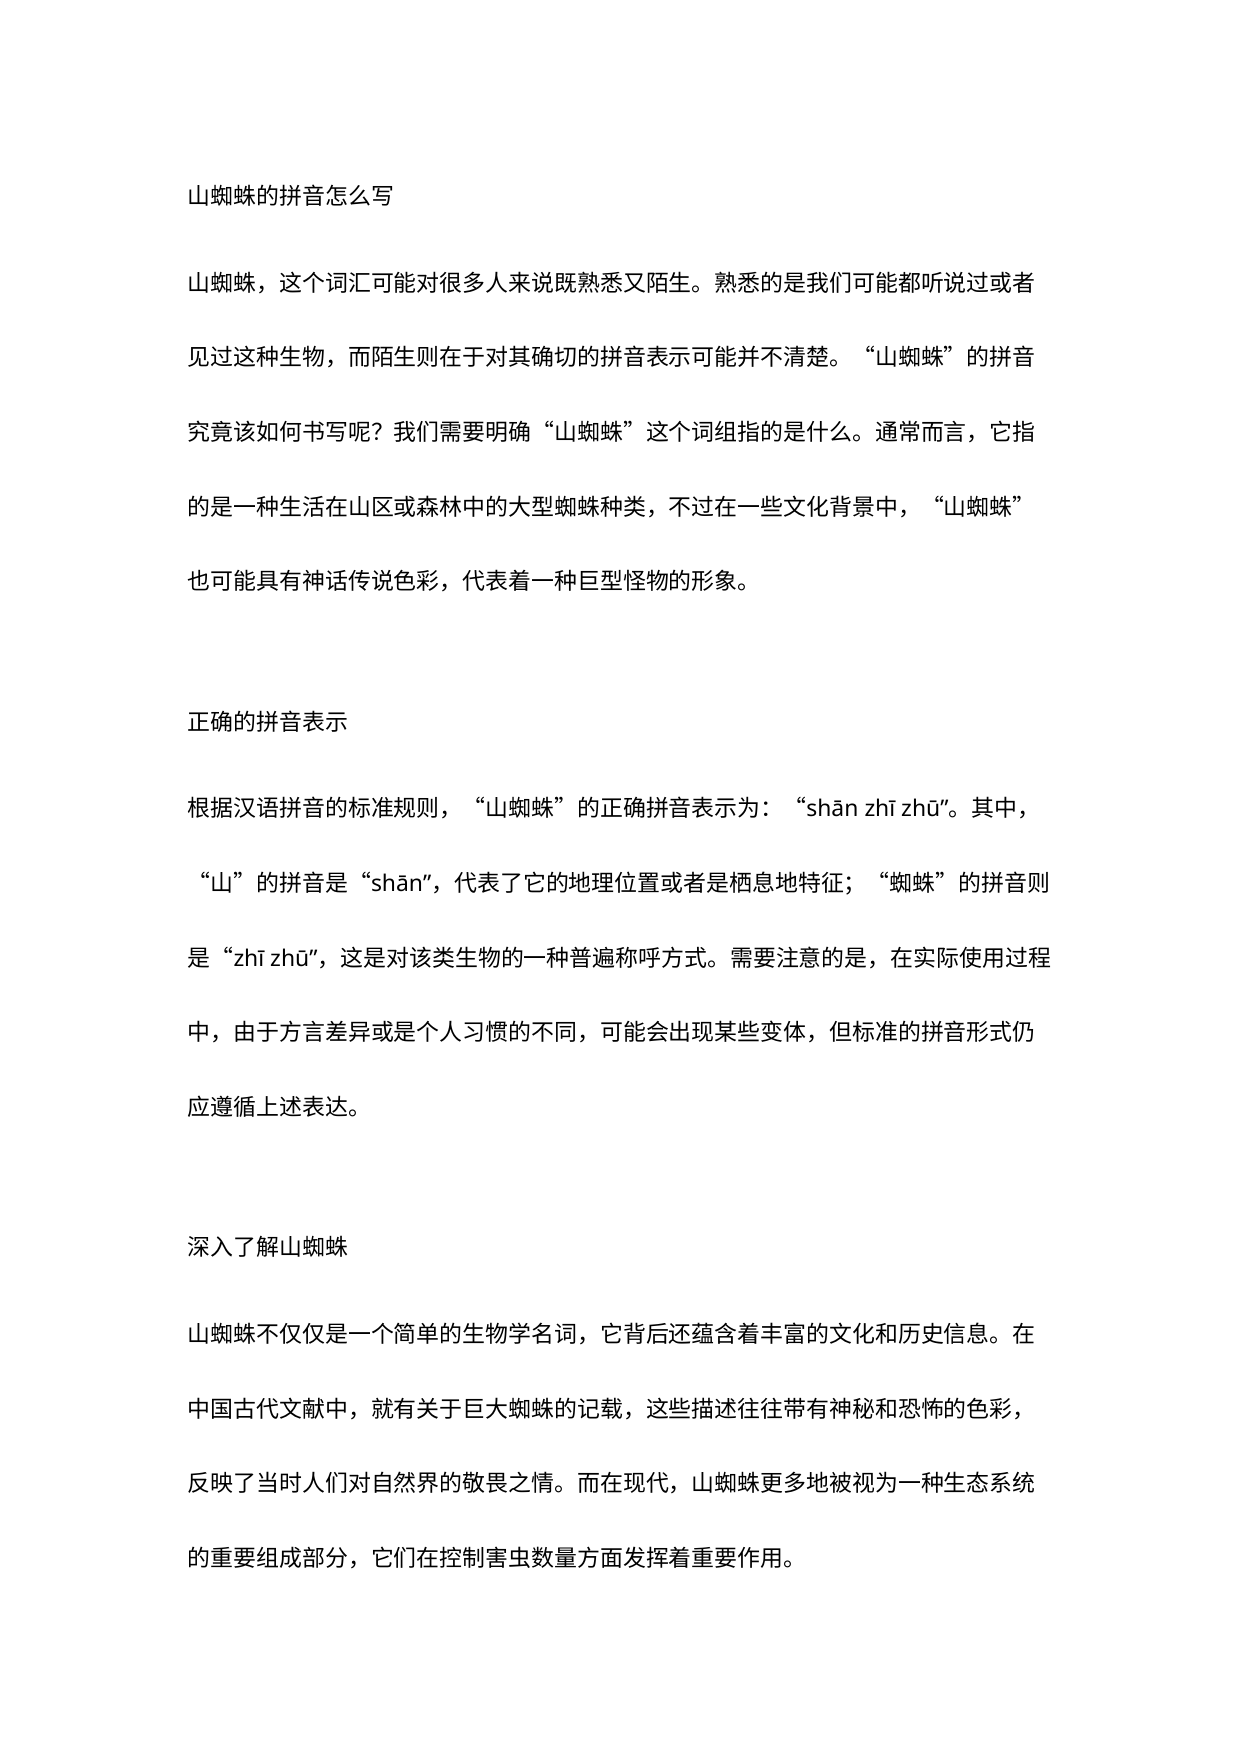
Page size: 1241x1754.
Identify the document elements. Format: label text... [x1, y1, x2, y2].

text 山蜘蛛，这个词汇可能对很多人来说既熟悉又陌生。熟悉的是我们可能都听说过或者见过这种生物，而陌生则在于对其确切的拼音表示可能并不清楚。“山蜘蛛”的拼音究竟该如何书写呢？我们需要明确“山蜘蛛”这个词组指的是什么。通常而言，它指的是一种生活在山区或森林中的大型蜘蛛种类，不过在一些文化背景中，“山蜘蛛”也可能具有神话传说色彩，代表着一种巨型怪物的形象。 [187, 248, 1053, 612]
text 深入了解山蜘蛛 [187, 1213, 1053, 1278]
text 正确的拼音表示 [187, 688, 1053, 753]
text 根据汉语拼音的标准规则，“山蜘蛛”的正确拼音表示为：“shān zhī zhū”。其中，“山”的拼音是“shān”，代表了它的地理位置或者是栖息地特征；“蜘蛛”的拼音则是“zhī zhū”，这是对该类生物的一种普遍称呼方式。需要注意的是，在实际使用过程中，由于方言差异或是个人习惯的不同，可能会出现某些变体，但标准的拼音形式仍应遵循上述表达。 [187, 774, 1053, 1138]
text 山蜘蛛不仅仅是一个简单的生物学名词，它背后还蕴含着丰富的文化和历史信息。在中国古代文献中，就有关于巨大蜘蛛的记载，这些描述往往带有神秘和恐怖的色彩，反映了当时人们对自然界的敬畏之情。而在现代，山蜘蛛更多地被视为一种生态系统的重要组成部分，它们在控制害虫数量方面发挥着重要作用。 [187, 1300, 1053, 1589]
text 山蜘蛛的拼音怎么写 [187, 162, 1053, 227]
